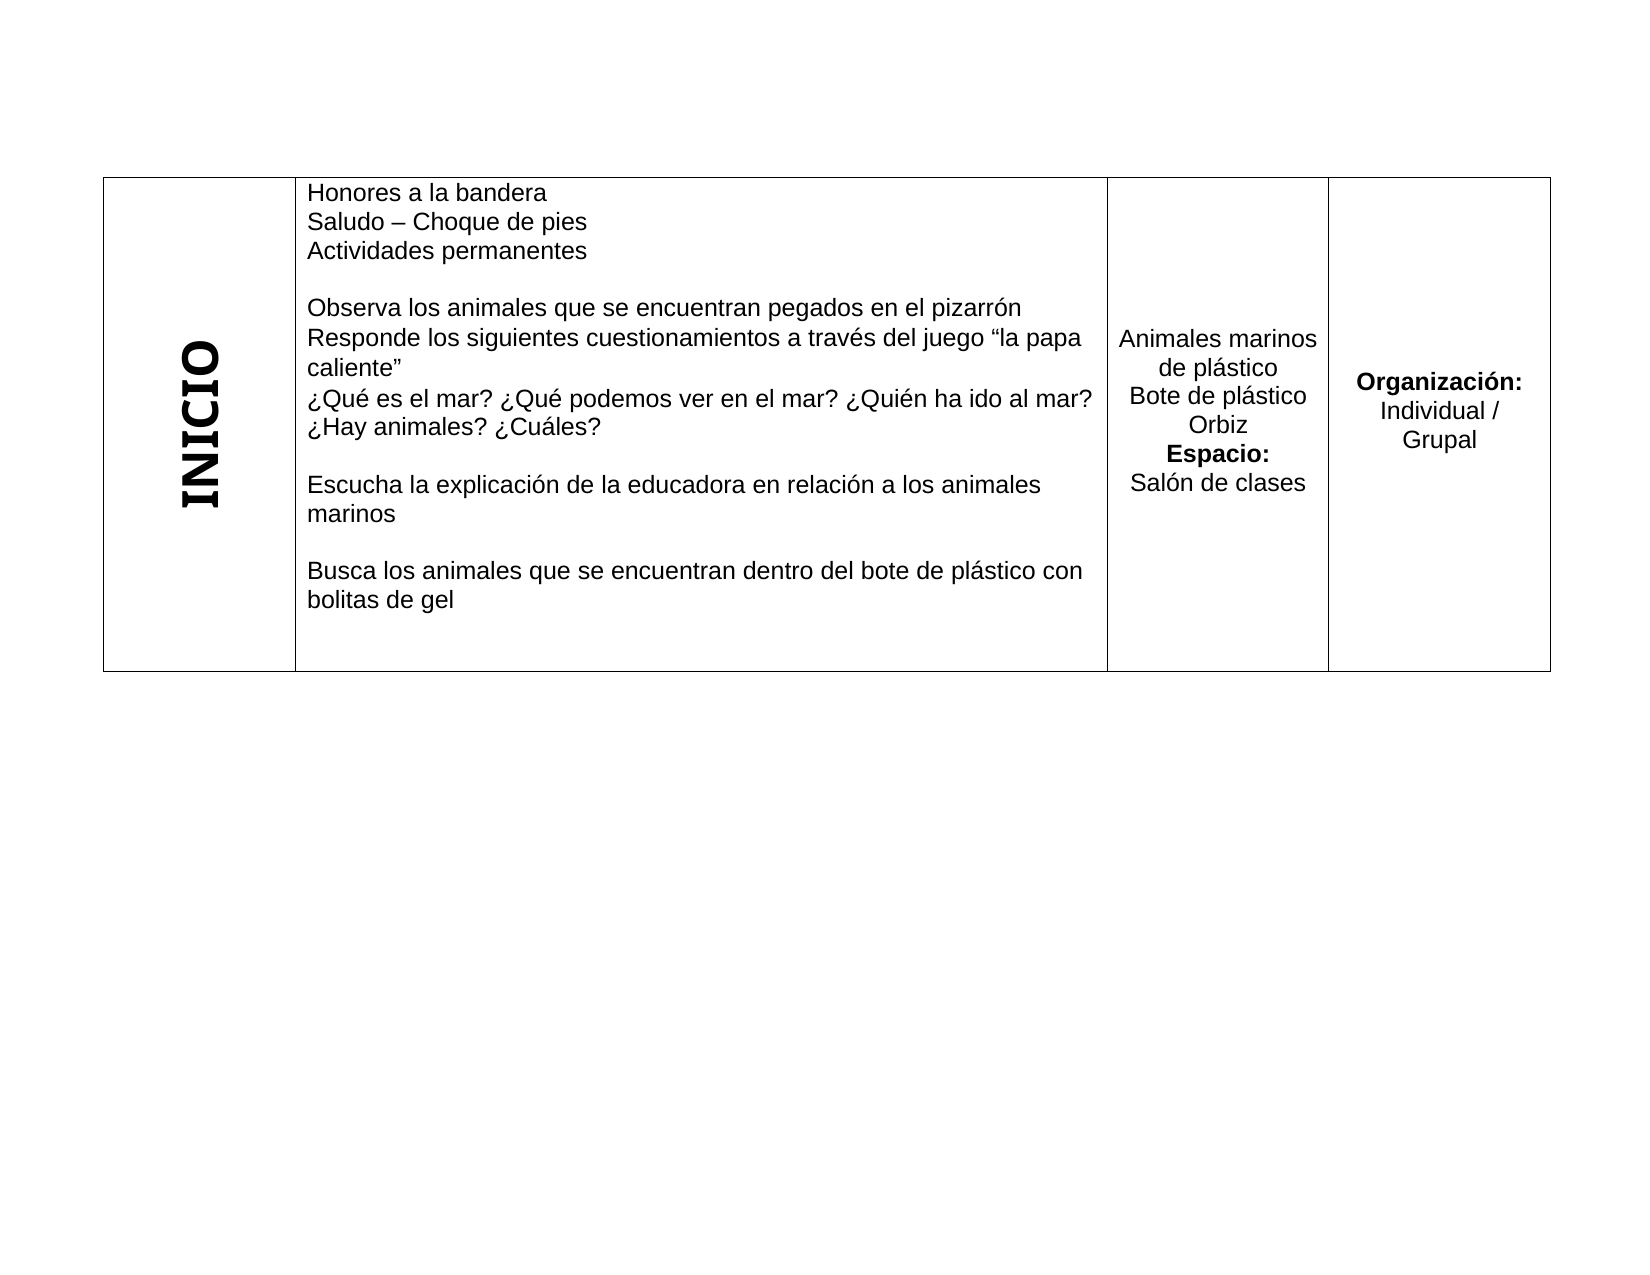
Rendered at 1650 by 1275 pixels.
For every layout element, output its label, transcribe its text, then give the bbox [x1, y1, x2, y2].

table_header Recursos: Imágenes de los animales marinos Animales marinos de plástico Bote de plástico Orbiz Espacio: Salón de clases [1108, 178, 1328, 671]
table_cell INICIO [104, 178, 295, 671]
table_cell Honores a la bandera Saludo – Choque de pies Actividades permanentes Observa los animales que se encuentran pegados en el pizarrón Responde los siguientes cuestionamientos a través del juego “la papa caliente” ¿Qué es el mar? ¿Qué podemos ver en el mar? ¿Quién ha ido al mar? ¿Hay animales? ¿Cuáles? Escucha la explicación de la educadora en relación a los animales marinos Busca los animales que se encuentran dentro del bote de plástico con bolitas de gel [296, 178, 1107, 671]
table_header Tiempo: 45 min Organización: Individual / Grupal [1329, 178, 1550, 671]
